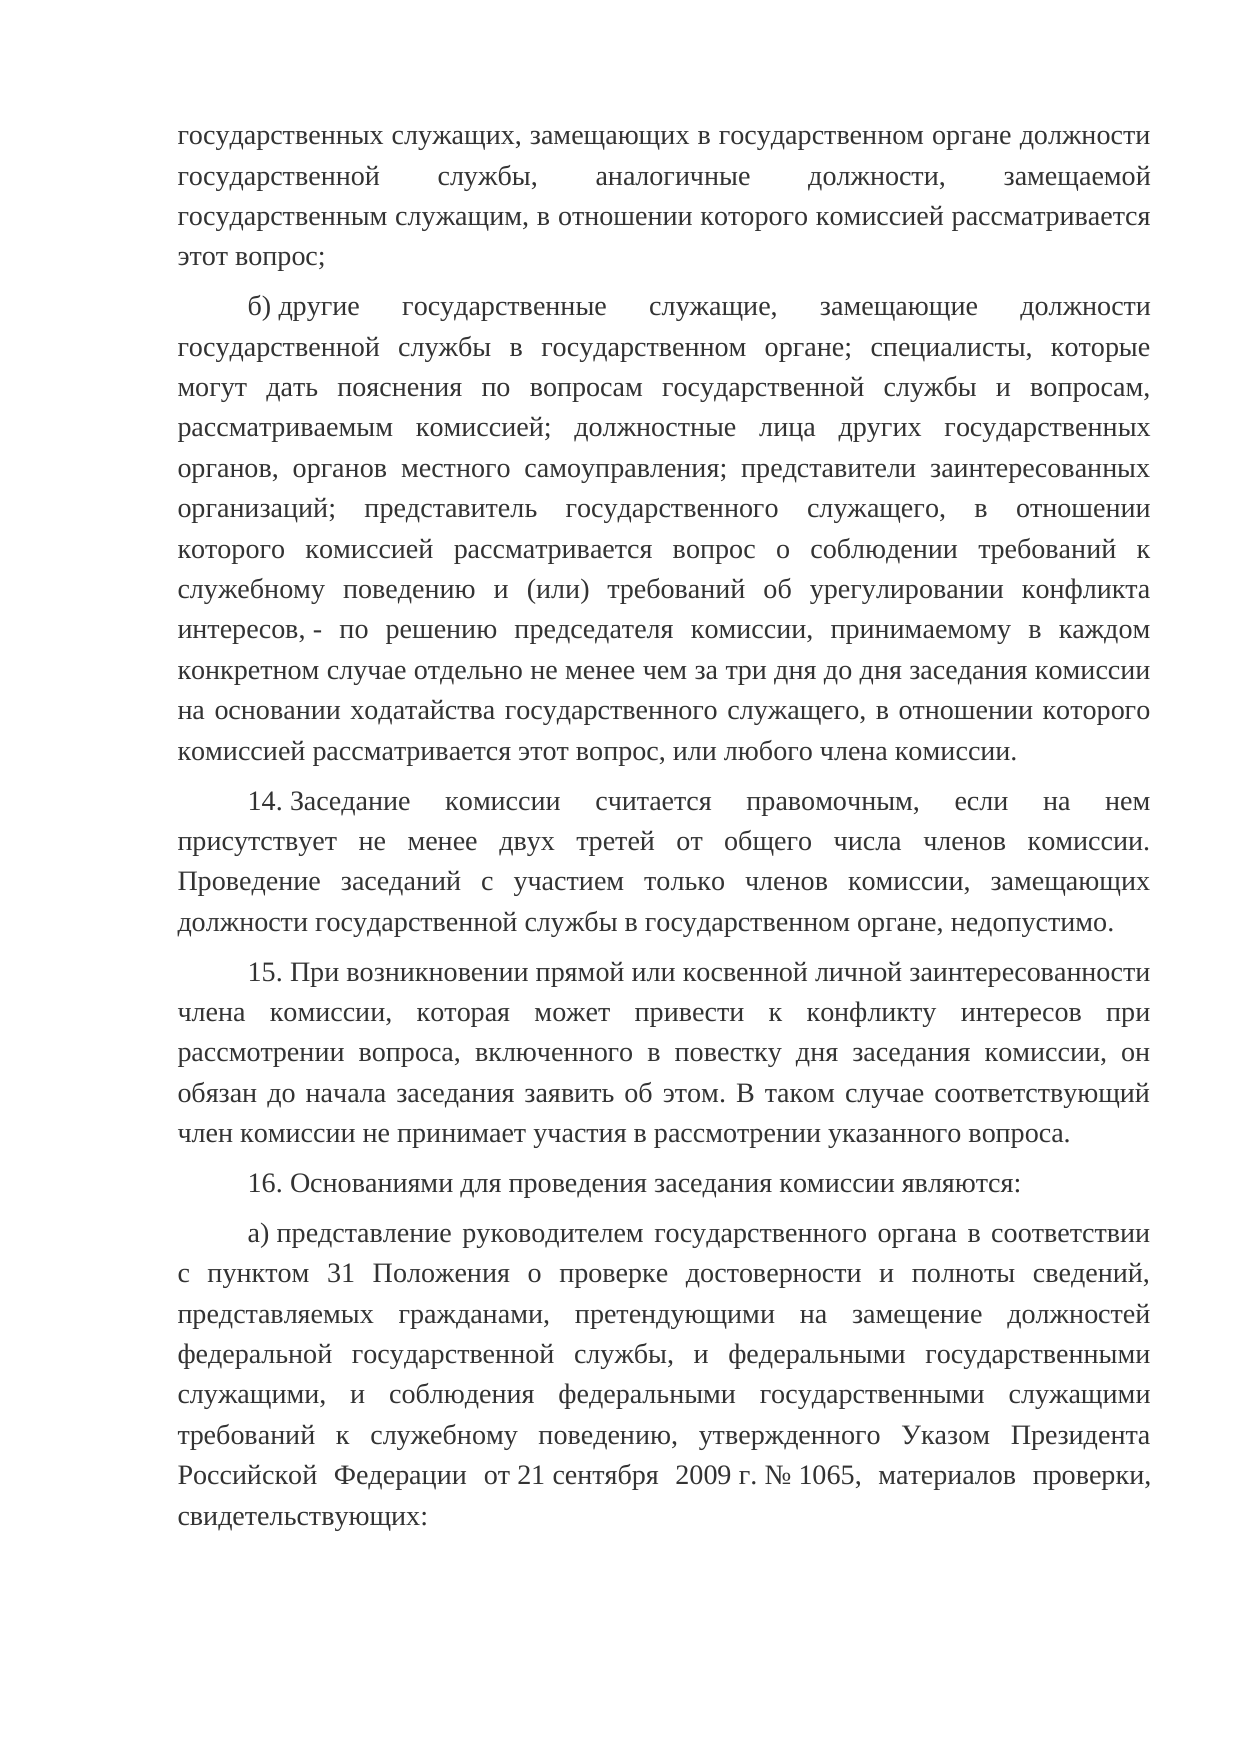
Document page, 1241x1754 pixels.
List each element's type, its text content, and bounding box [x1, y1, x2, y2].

text 15. При возникновении прямой или косвенной личной заинтересованности члена комиссии, которая может привести к конфликту интересов при рассмотрении вопроса, включенного в повестку дня заседания комиссии, он обязан до начала заседания заявить об этом. В таком случае соответствующий член комиссии не принимает участия в рассмотрении указанного вопроса. [177, 954, 1152, 1149]
text а) представление руководителем государственного органа в соответствии с пунктом 31 Положения о проверке достоверности и полноты сведений, представляемых гражданами, претендующими на замещение должностей федеральной государственной службы, и федеральными государственными служащими, и соблюдения федеральными государственными служащими требований к служебному поведению, утвержденного Указом Президента Российской Федерации от 21 сентября 2009 г. № 1065, материалов проверки, свидетельствующих: [177, 1216, 1152, 1531]
text б) другие государственные служащие, замещающие должности государственной службы в государственном органе; специалисты, которые могут дать пояснения по вопросам государственной службы и вопросам, рассматриваемым комиссией; должностные лица других государственных органов, органов местного самоуправления; представители заинтересованных организаций; представитель государственного служащего, в отношении которого комиссией рассматривается вопрос о соблюдении требований к служебному поведению и (или) требований об урегулировании конфликта интересов, - по решению председателя комиссии, принимаемому в каждом конкретном случае отдельно не менее чем за три дня до дня заседания комиссии на основании ходатайства государственного служащего, в отношении которого комиссией рассматривается этот вопрос, или любого члена комиссии. [177, 289, 1152, 766]
text 14. Заседание комиссии считается правомочным, если на нем присутствует не менее двух третей от общего числа членов комиссии. Проведение заседаний с участием только членов комиссии, замещающих должности государственной службы в государственном органе, недопустимо. [177, 783, 1152, 937]
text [177, 118, 1152, 272]
text 16. Основаниями для проведения заседания комиссии являются: [177, 1166, 1152, 1198]
